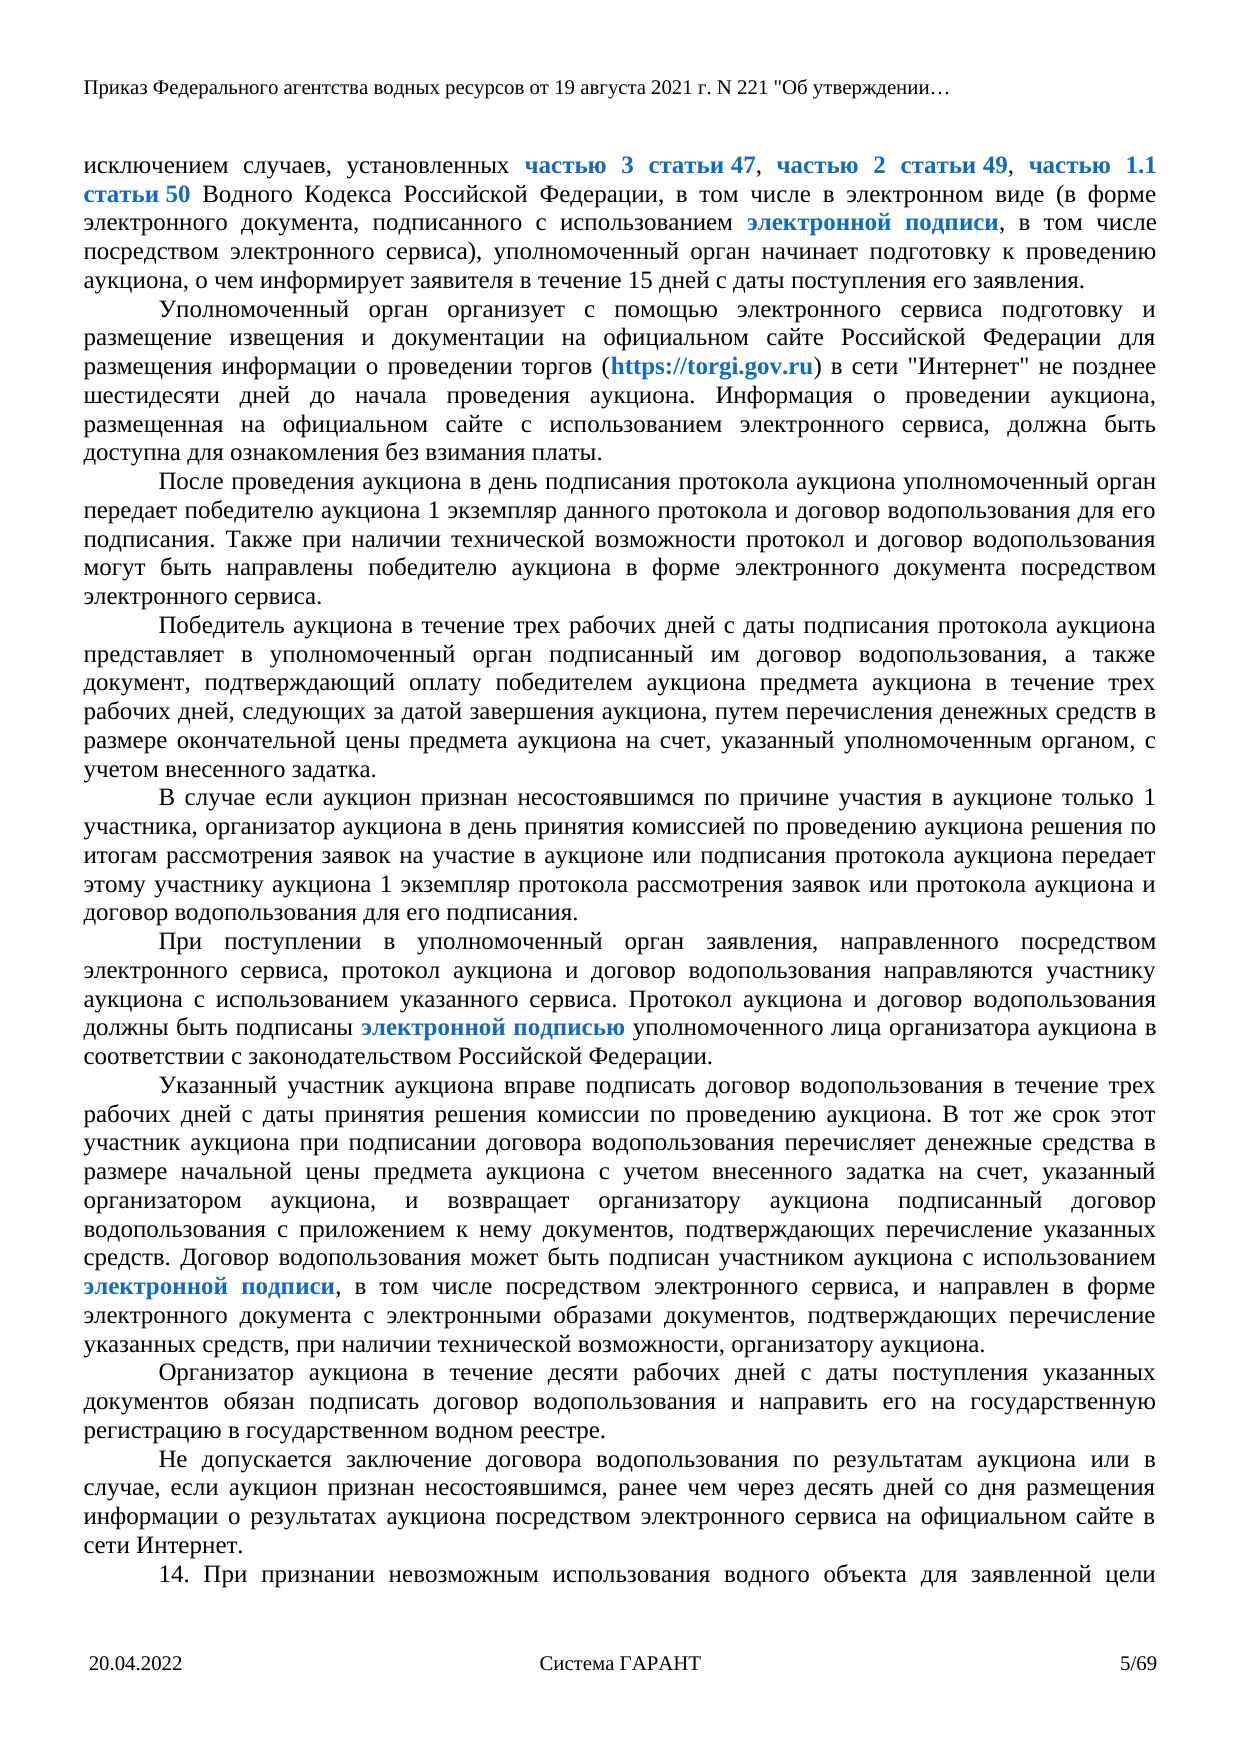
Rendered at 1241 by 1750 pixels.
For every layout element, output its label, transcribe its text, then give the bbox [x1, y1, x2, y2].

text При поступлении в уполномоченный орган заявления, направленного посредством электронного сервиса, протокол аукциона и договор водопользования направляются участнику аукциона с использованием указанного сервиса. Протокол аукциона и договор водопользования должны быть подписаны электронной подписью уполномоченного лица организатора аукциона в соответствии с законодательством Российской Федерации. [83, 926, 1157, 1070]
text Не допускается заключение договора водопользования по результатам аукциона или в случае, если аукцион признан несостоявшимся, ранее чем через десять дней со дня размещения информации о результатах аукциона посредством электронного сервиса на официальном сайте в сети Интернет. [83, 1444, 1157, 1559]
text Уполномоченный орган организует с помощью электронного сервиса подготовку и размещение извещения и документации на официальном сайте Российской Федерации для размещения информации о проведении торгов (https://torgi.gov.ru) в сети "Интернет" не позднее шестидесяти дней до начала проведения аукциона. Информация о проведении аукциона, размещенная на официальном сайте с использованием электронного сервиса, должна быть доступна для ознакомления без взимания платы. [83, 294, 1157, 466]
text В случае если аукцион признан несостоявшимся по причине участия в аукционе только 1 участника, организатор аукциона в день принятия комиссией по проведению аукциона решения по итогам рассмотрения заявок на участие в аукционе или подписания протокола аукциона передает этому участнику аукциона 1 экземпляр протокола рассмотрения заявок или протокола аукциона и договор водопользования для его подписания. [83, 782, 1157, 926]
text Организатор аукциона в течение десяти рабочих дней с даты поступления указанных документов обязан подписать договор водопользования и направить его на государственную регистрацию в государственном водном реестре. [83, 1357, 1157, 1444]
text Указанный участник аукциона вправе подписать договор водопользования в течение трех рабочих дней с даты принятия решения комиссии по проведению аукциона. В тот же срок этот участник аукциона при подписании договора водопользования перечисляет денежные средства в размере начальной цены предмета аукциона с учетом внесенного задатка на счет, указанный организатором аукциона, и возвращает организатору аукциона подписанный договор водопользования с приложением к нему документов, подтверждающих перечисление указанных средств. Договор водопользования может быть подписан участником аукциона с использованием электронной подписи, в том числе посредством электронного сервиса, и направлен в форме электронного документа с электронными образами документов, подтверждающих перечисление указанных средств, при наличии технической возможности, организатору аукциона. [83, 1070, 1157, 1357]
text После проведения аукциона в день подписания протокола аукциона уполномоченный орган передает победителю аукциона 1 экземпляр данного протокола и договор водопользования для его подписания. Также при наличии технической возможности протокол и договор водопользования могут быть направлены победителю аукциона в форме электронного документа посредством электронного сервиса. [83, 466, 1157, 610]
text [83, 150, 1157, 294]
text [83, 1559, 1157, 1587]
text Победитель аукциона в течение трех рабочих дней с даты подписания протокола аукциона представляет в уполномоченный орган подписанный им договор водопользования, а также документ, подтверждающий оплату победителем аукциона предмета аукциона в течение трех рабочих дней, следующих за датой завершения аукциона, путем перечисления денежных средств в размере окончательной цены предмета аукциона на счет, указанный уполномоченным органом, с учетом внесенного задатка. [83, 610, 1157, 782]
